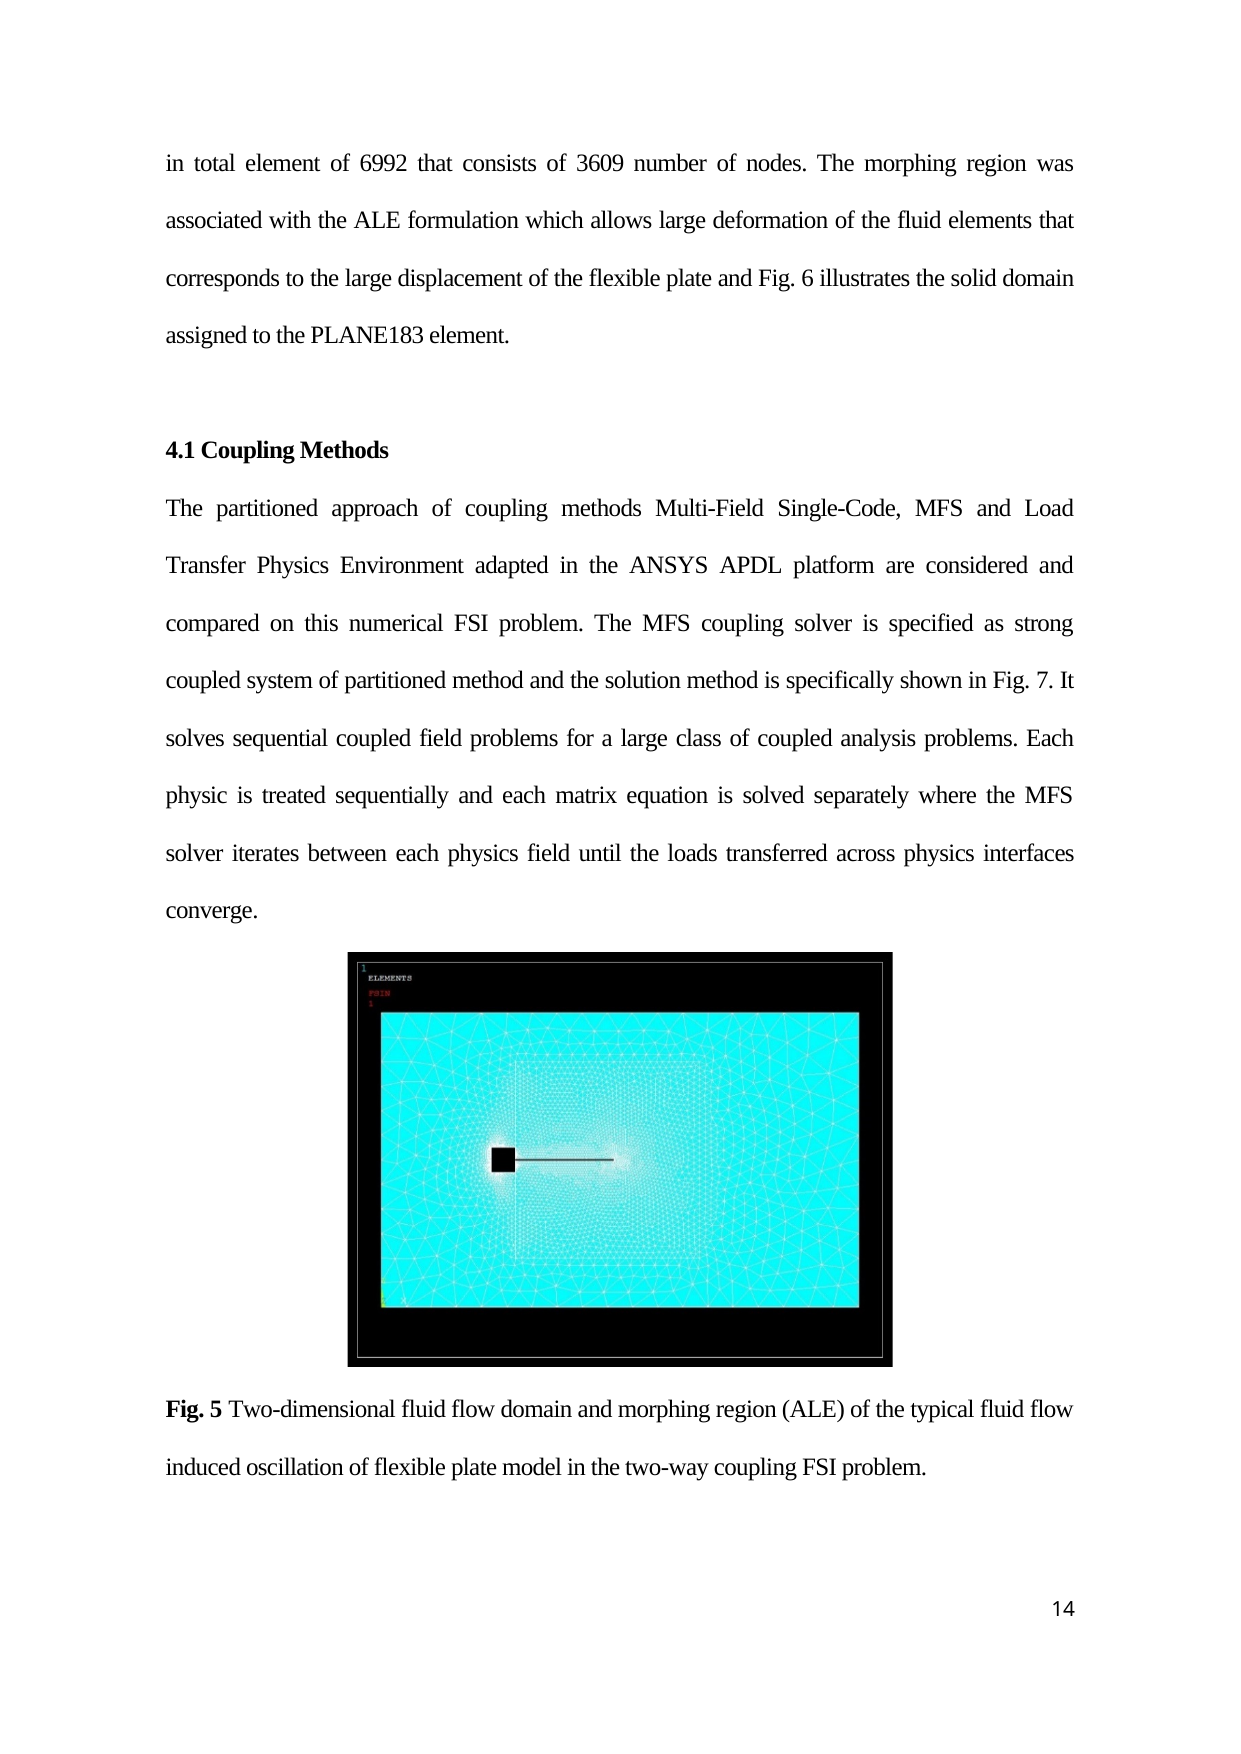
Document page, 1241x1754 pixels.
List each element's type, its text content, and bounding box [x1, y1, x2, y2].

text 4.1 Coupling Methods [165, 435, 1075, 464]
text The partitioned approach of coupling methods Multi-Field Single-Code, MFS and Load Transfer Physics Environment adapted in the ANSYS APDL platform are considered and compared on this numerical FSI problem. The MFS coupling solver is specified as strong coupled system of partitioned method and the solution method is specifically shown in Fig. 7. It solves sequential coupled field problems for a large class of coupled analysis problems. Each physic is treated sequentially and each matrix equation is solved separately where the MFS solver iterates between each physics field until the loads transferred across physics interfaces converge. [165, 493, 1075, 924]
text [165, 148, 1075, 349]
picture [347, 952, 893, 1367]
text Fig. 5 Two-dimensional fluid flow domain and morphing region (ALE) of the typical fluid flow induced oscillation of flexible plate model in the two-way coupling FSI problem. [165, 1394, 1075, 1481]
